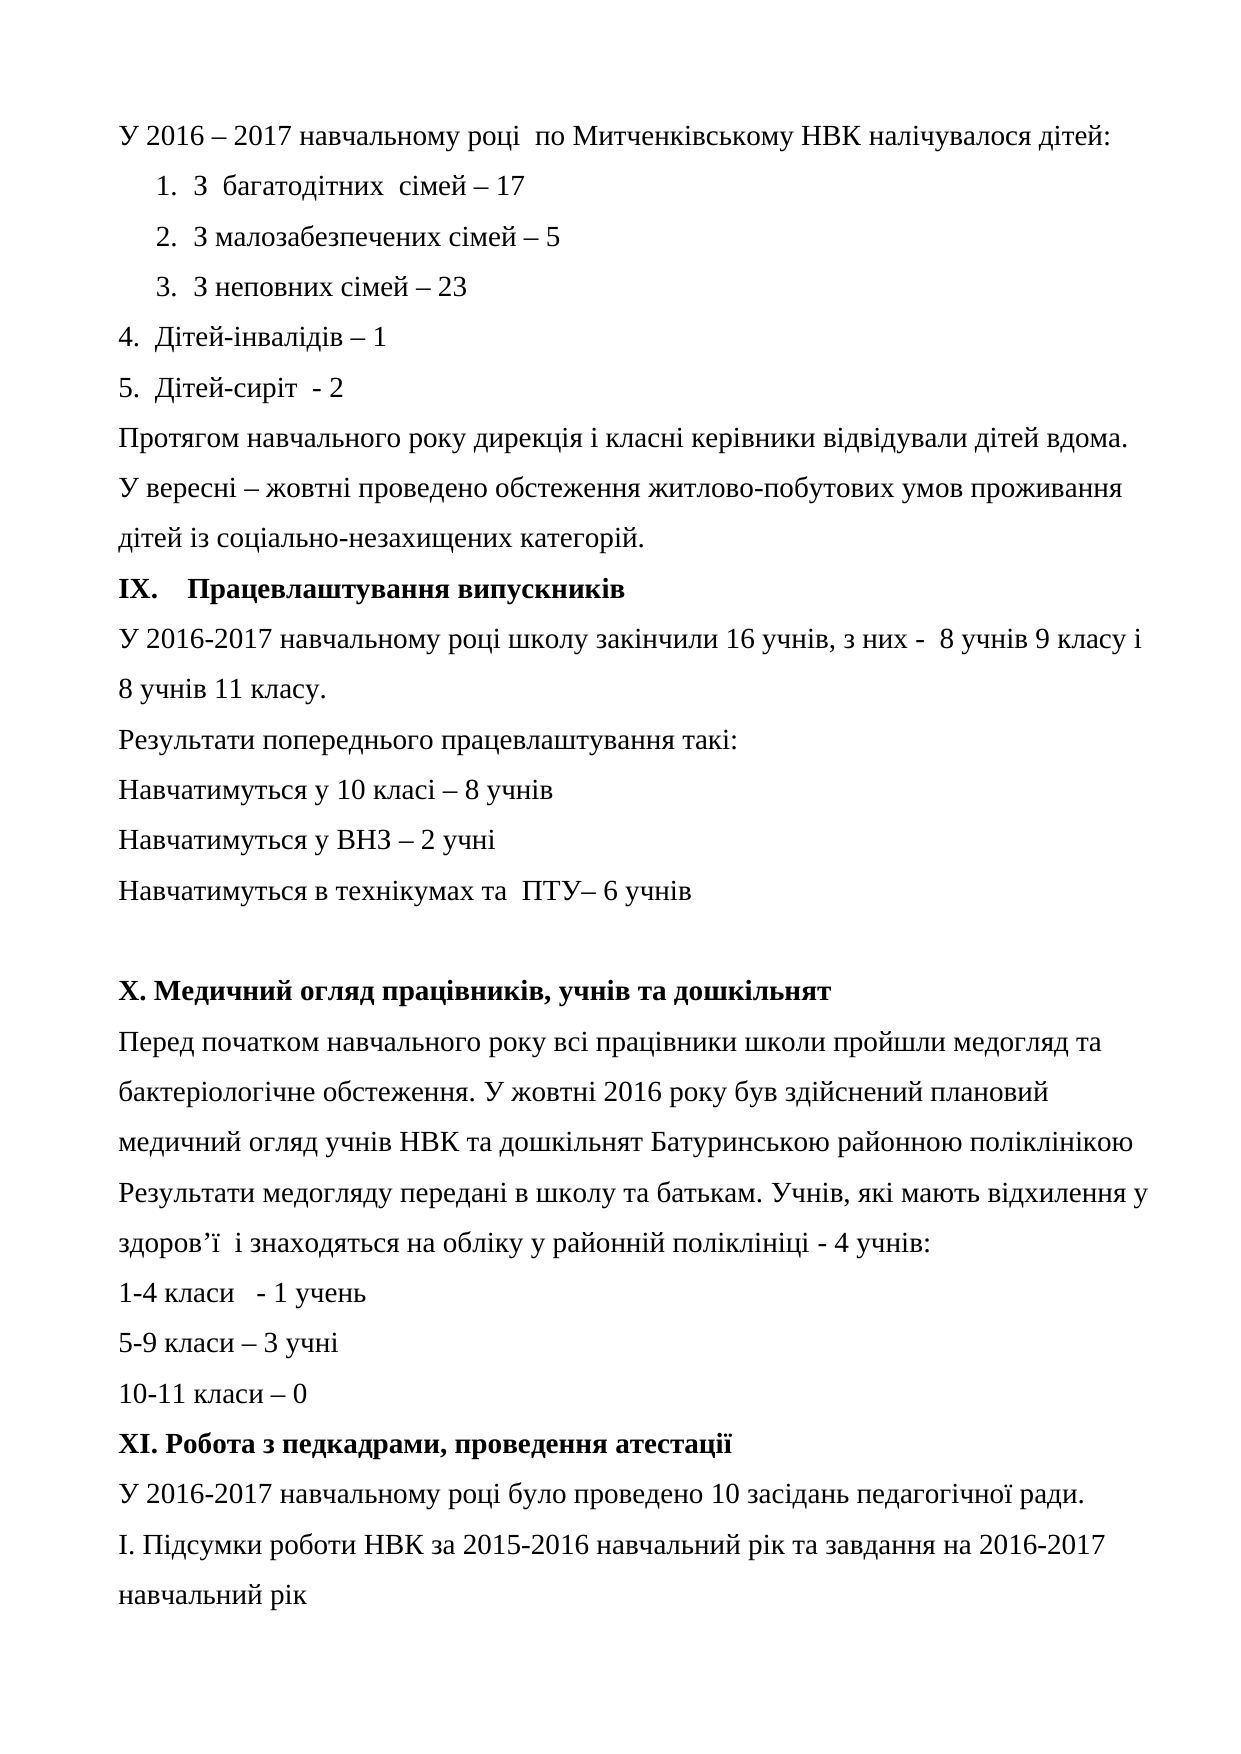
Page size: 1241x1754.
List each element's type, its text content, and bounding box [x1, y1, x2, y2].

text У 2016 – 2017 навчальному році по Митченківському НВК налічувалося дітей: [118, 118, 1152, 152]
text У 2016-2017 навчальному році школу закінчили 16 учнів, з них - 8 учнів 9 класу і 8 учнів 11 класу. [118, 621, 1152, 705]
text Результати попереднього працевлаштування такі: [118, 722, 1152, 755]
text У 2016-2017 навчальному році було проведено 10 засідань педагогічної ради. [118, 1477, 1152, 1510]
text 1-4 класи - 1 учень [118, 1275, 1152, 1309]
text X. Медичний огляд працівників, учнів та дошкільнят [118, 973, 1152, 1007]
text I. Підсумки роботи НВК за 2015-2016 навчальний рік та завдання на 2016-2017 навчальний рік [118, 1527, 1152, 1611]
text 5. Дітей-сиріт - 2 [118, 370, 1152, 403]
list З малозабезпечених сімей – 5 [156, 219, 1152, 252]
list З багатодітних сімей – 17 [156, 168, 1152, 202]
list З неповних сімей – 23 [156, 269, 1152, 303]
text Протягом навчального року дирекція і класні керівники відвідували дітей вдома. У вересні – жовтні проведено обстеження житлово-побутових умов проживання дітей із соціально-незахищених категорій. [118, 420, 1152, 554]
text 4. Дітей-інвалідів – 1 [118, 319, 1152, 353]
text XI. Робота з педкадрами, проведення атестації [118, 1426, 1152, 1460]
text Перед початком навчального року всі працівники школи пройшли медогляд та бактеріологічне обстеження. У жовтні 2016 року був здійснений плановий медичний огляд учнів НВК та дошкільнят Батуринською районною поліклінікою Результати медогляду передані в школу та батькам. Учнів, які мають відхилення у здоров’ї і знаходяться на обліку у районній поліклініці - 4 учнів: [118, 1024, 1152, 1258]
text 5-9 класи – 3 учні [118, 1326, 1152, 1359]
text IX. Працевлаштування випускників [118, 571, 1152, 604]
text Навчатимуться в технікумах та ПТУ– 6 учнів [118, 873, 1152, 906]
text Навчатимуться у 10 класі – 8 учнів [118, 772, 1152, 806]
text Навчатимуться у ВНЗ – 2 учні [118, 822, 1152, 856]
text 10-11 класи – 0 [118, 1376, 1152, 1409]
